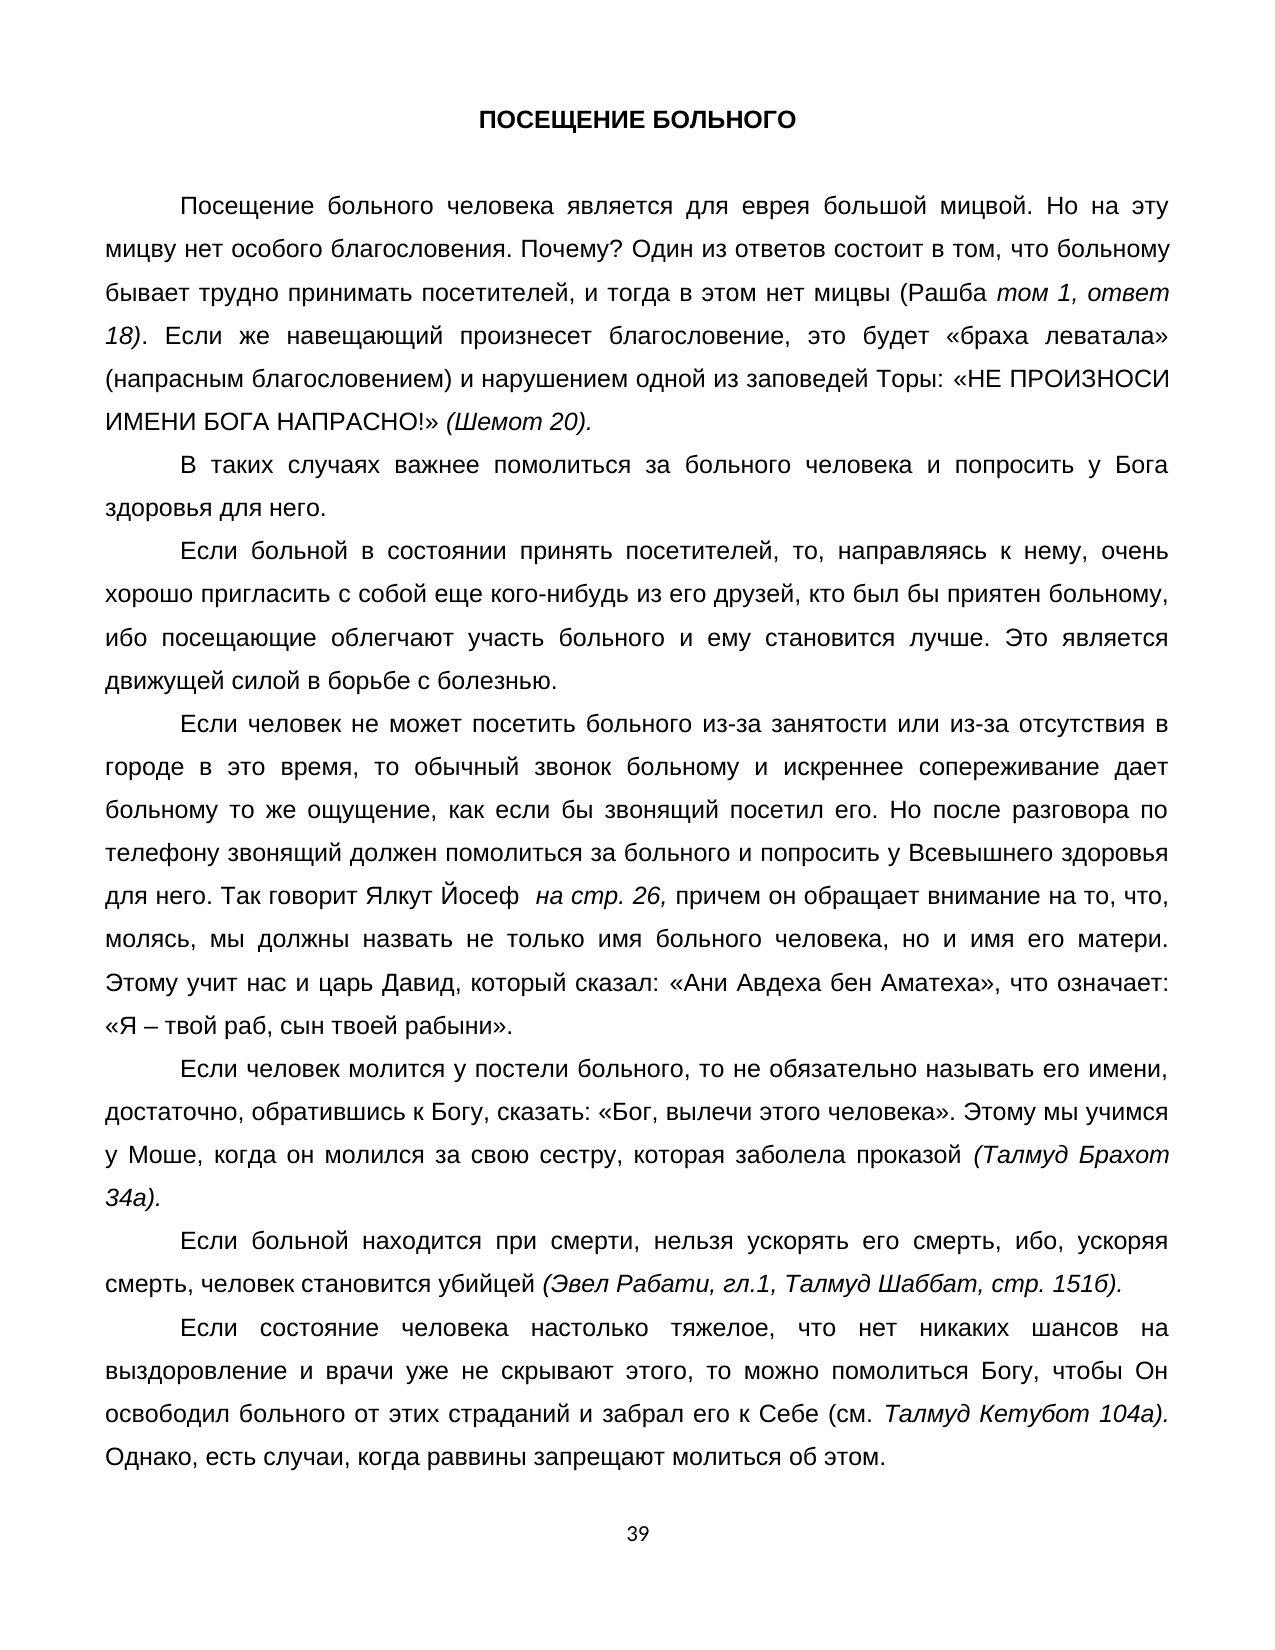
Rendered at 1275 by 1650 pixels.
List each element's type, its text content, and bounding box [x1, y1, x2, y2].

text Если человек не может посетить больного из-за занятости или из-за отсутствия в городе в это время, то обычный звонок больному и искреннее сопереживание дает больному то же ощущение, как если бы звонящий посетил его. Но после разговора по телефону звонящий должен помолиться за больного и попросить у Всевышнего здоровья для него. Так говорит Ялкут Йосеф на стр. 26, причем он обращает внимание на то, что, молясь, мы должны назвать не только имя больного человека, но и имя его матери. Этому учит нас и царь Давид, который сказал: «Ани Авдеха бен Аматеха», что означает: «Я – твой раб, сын твоей рабыни». [105, 709, 1170, 1039]
text Посещение больного человека является для еврея большой мицвой. Но на эту мицву нет особого благословения. Почему? Один из ответов состоит в том, что больному бывает трудно принимать посетителей, и тогда в этом нет мицвы (Рашба том 1, ответ 18). Если же навещающий произнесет благословение, это будет «браха леватала» (напрасным благословением) и нарушением одной из заповедей Торы: «НЕ ПРОИЗНОСИ ИМЕНИ БОГА НАПРАСНО!» (Шемот 20). [105, 191, 1170, 436]
text ПОСЕЩЕНИЕ БОЛЬНОГО [105, 105, 1170, 134]
text В таких случаях важнее помолиться за больного человека и попросить у Бога здоровья для него. [105, 450, 1170, 522]
text Если человек молится у постели больного, то не обязательно называть его имени, достаточно, обратившись к Богу, сказать: «Бог, вылечи этого человека». Этому мы учимся у Моше, когда он молился за свою сестру, которая заболела проказой (Талмуд Брахот 34а). [105, 1054, 1170, 1212]
text Если состояние человека настолько тяжелое, что нет никаких шансов на выздоровление и врачи уже не скрывают этого, то можно помолиться Богу, чтобы Он освободил больного от этих страданий и забрал его к Себе (см. Талмуд Кетубот 104а). Однако, есть случаи, когда раввины запрещают молиться об этом. [105, 1312, 1170, 1471]
text Если больной в состоянии принять посетителей, то, направляясь к нему, очень хорошо пригласить с собой еще кого-нибудь из его друзей, кто был бы приятен больному, ибо посещающие облегчают участь больного и ему становится лучше. Это является движущей силой в борьбе с болезнью. [105, 536, 1170, 694]
text Если больной находится при смерти, нельзя ускорять его смерть, ибо, ускоряя смерть, человек становится убийцей (Эвел Рабати, гл.1, Талмуд Шаббат, стр. 151б). [105, 1226, 1170, 1298]
